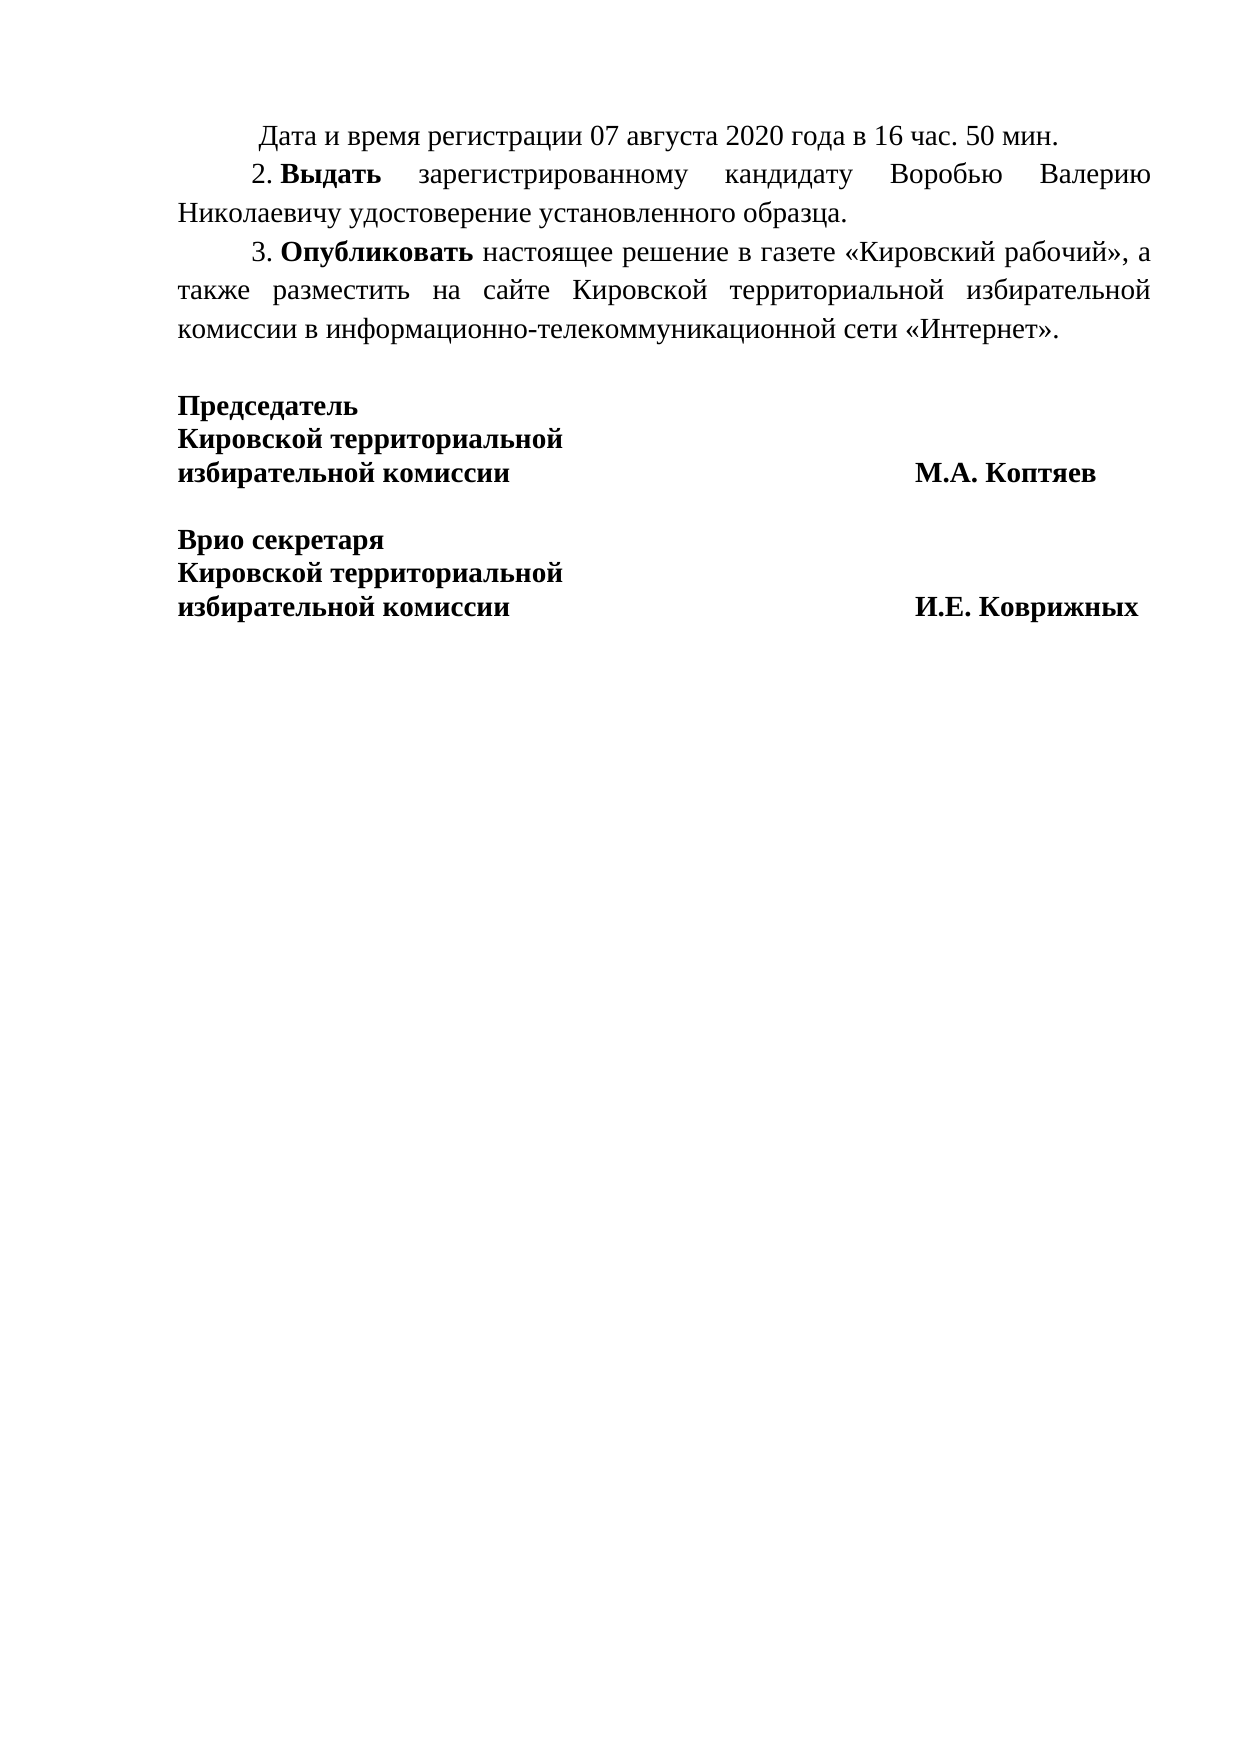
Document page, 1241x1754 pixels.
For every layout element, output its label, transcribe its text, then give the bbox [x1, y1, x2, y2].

text Врио секретаря [177, 522, 1152, 556]
text Кировской территориальной [177, 556, 1152, 589]
text Председатель [177, 388, 1152, 421]
text 2. Выдать зарегистрированному кандидату Воробью Валерию Николаевичу удостоверение установленного образца. [177, 157, 1152, 229]
text Дата и время регистрации 07 августа 2020 года в 16 час. 50 мин. [177, 118, 1152, 152]
text 3. Опубликовать настоящее решение в газете «Кировский рабочий», а также разместить на сайте Кировской территориальной избирательной комиссии в информационно-телекоммуникационной сети «Интернет». [177, 234, 1152, 344]
text избирательной комиссии И.Е. Коврижных [177, 589, 1152, 623]
text избирательной комиссии М.А. Коптяев [177, 455, 1152, 488]
text Кировской территориальной [177, 421, 1152, 455]
